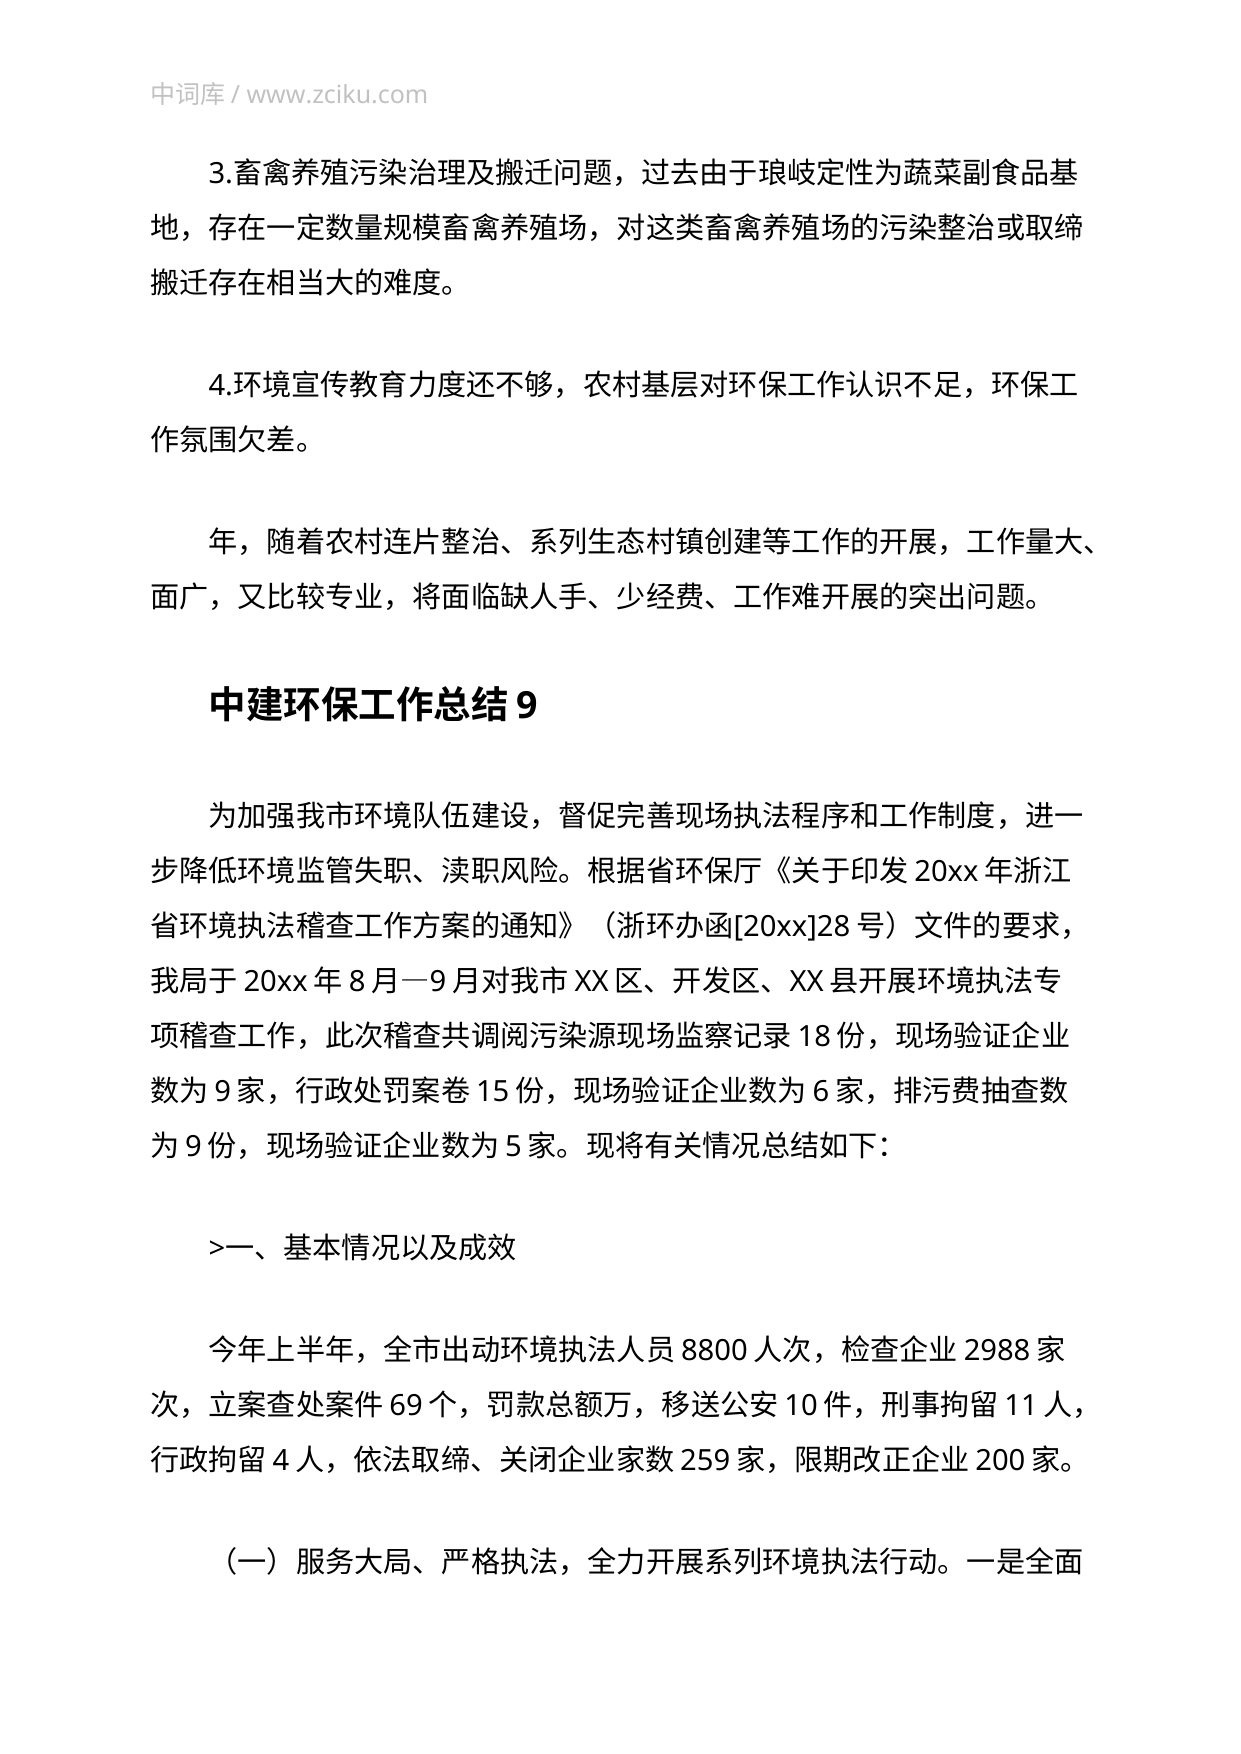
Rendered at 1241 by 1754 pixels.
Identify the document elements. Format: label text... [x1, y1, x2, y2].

text >一、基本情况以及成效 [150, 1224, 1090, 1267]
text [150, 1538, 1090, 1581]
text 今年上半年，全市出动环境执法人员8800人次，检查企业2988家次，立案查处案件69个，罚款总额万，移送公安10件，刑事拘留11人，行政拘留4人，依法取缔、关闭企业家数259家，限期改正企业200家。 [150, 1327, 1090, 1479]
text 4.环境宣传教育力度还不够，农村基层对环保工作认识不足，环保工作氛围欠差。 [150, 362, 1090, 459]
text 3.畜禽养殖污染治理及搬迁问题，过去由于琅岐定性为蔬菜副食品基地，存在一定数量规模畜禽养殖场，对这类畜禽养殖场的污染整治或取缔搬迁存在相当大的难度。 [150, 150, 1090, 302]
text 年，随着农村连片整治、系列生态村镇创建等工作的开展，工作量大、面广，又比较专业，将面临缺人手、少经费、工作难开展的突出问题。 [150, 518, 1090, 616]
text 为加强我市环境队伍建设，督促完善现场执法程序和工作制度，进一步降低环境监管失职、渎职风险。根据省环保厅《关于印发20xx年浙江省环境执法稽查工作方案的通知》（浙环办函[20xx]28号）文件的要求，我局于20xx年8月—9月对我市XX区、开发区、XX县开展环境执法专项稽查工作，此次稽查共调阅污染源现场监察记录18份，现场验证企业数为9家，行政处罚案卷15份，现场验证企业数为6家，排污费抽查数为9份，现场验证企业数为5家。现将有关情况总结如下： [150, 793, 1090, 1165]
text 中建环保工作总结9 [150, 675, 1090, 729]
